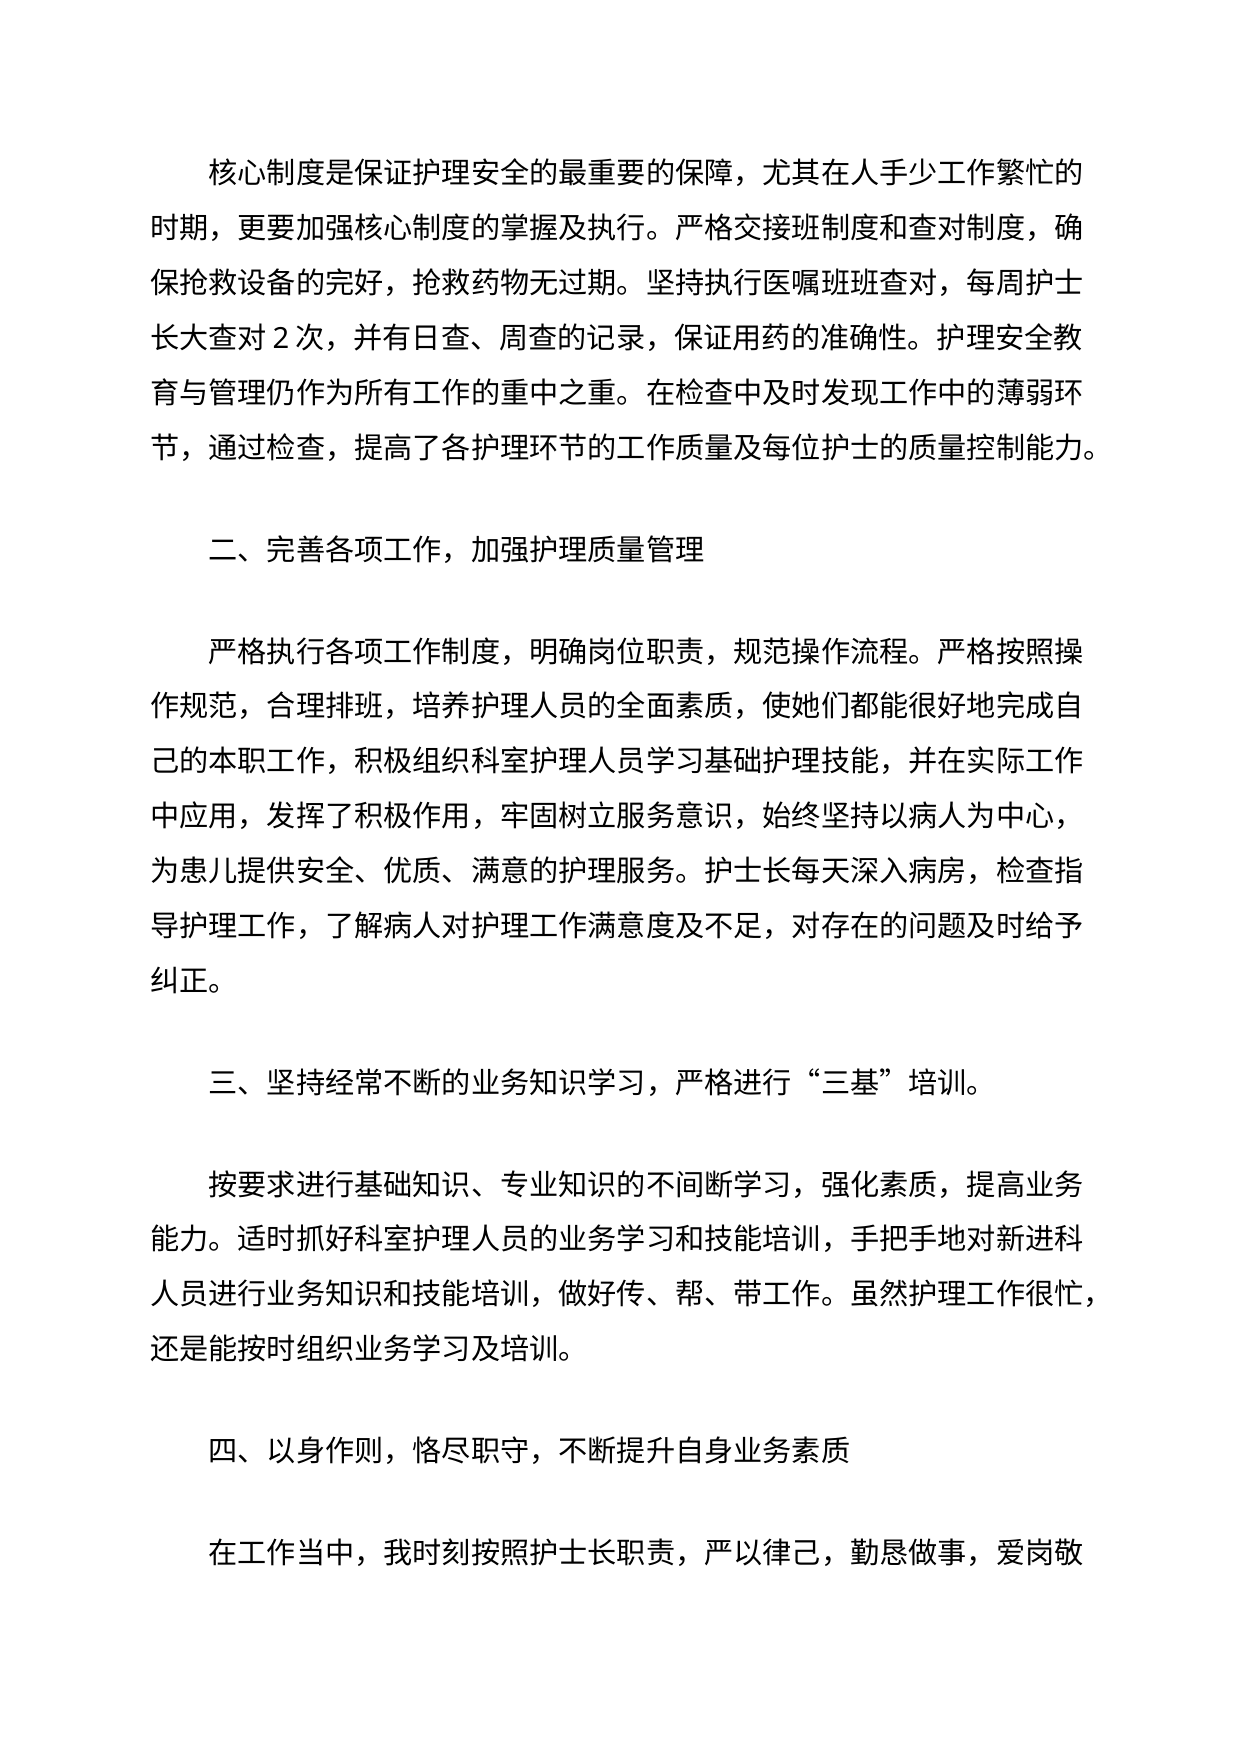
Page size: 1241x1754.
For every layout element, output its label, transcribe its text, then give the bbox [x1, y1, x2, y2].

text 二、完善各项工作，加强护理质量管理 [150, 526, 1090, 569]
text 核心制度是保证护理安全的最重要的保障，尤其在人手少工作繁忙的时期，更要加强核心制度的掌握及执行。严格交接班制度和查对制度，确保抢救设备的完好，抢救药物无过期。坚持执行医嘱班班查对，每周护士长大查对2次，并有日查、周查的记录，保证用药的准确性。护理安全教育与管理仍作为所有工作的重中之重。在检查中及时发现工作中的薄弱环节，通过检查，提高了各护理环节的工作质量及每位护士的质量控制能力。 [150, 150, 1090, 467]
text 四、以身作则，恪尽职守，不断提升自身业务素质 [150, 1427, 1090, 1470]
text 严格执行各项工作制度，明确岗位职责，规范操作流程。严格按照操作规范，合理排班，培养护理人员的全面素质，使她们都能很好地完成自己的本职工作，积极组织科室护理人员学习基础护理技能，并在实际工作中应用，发挥了积极作用，牢固树立服务意识，始终坚持以病人为中心，为患儿提供安全、优质、满意的护理服务。护士长每天深入病房，检查指导护理工作，了解病人对护理工作满意度及不足，对存在的问题及时给予纠正。 [150, 628, 1090, 1000]
text 按要求进行基础知识、专业知识的不间断学习，强化素质，提高业务能力。适时抓好科室护理人员的业务学习和技能培训，手把手地对新进科人员进行业务知识和技能培训，做好传、帮、带工作。虽然护理工作很忙，还是能按时组织业务学习及培训。 [150, 1161, 1090, 1368]
text 三、坚持经常不断的业务知识学习，严格进行“三基”培训。 [150, 1059, 1090, 1102]
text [150, 1529, 1090, 1572]
